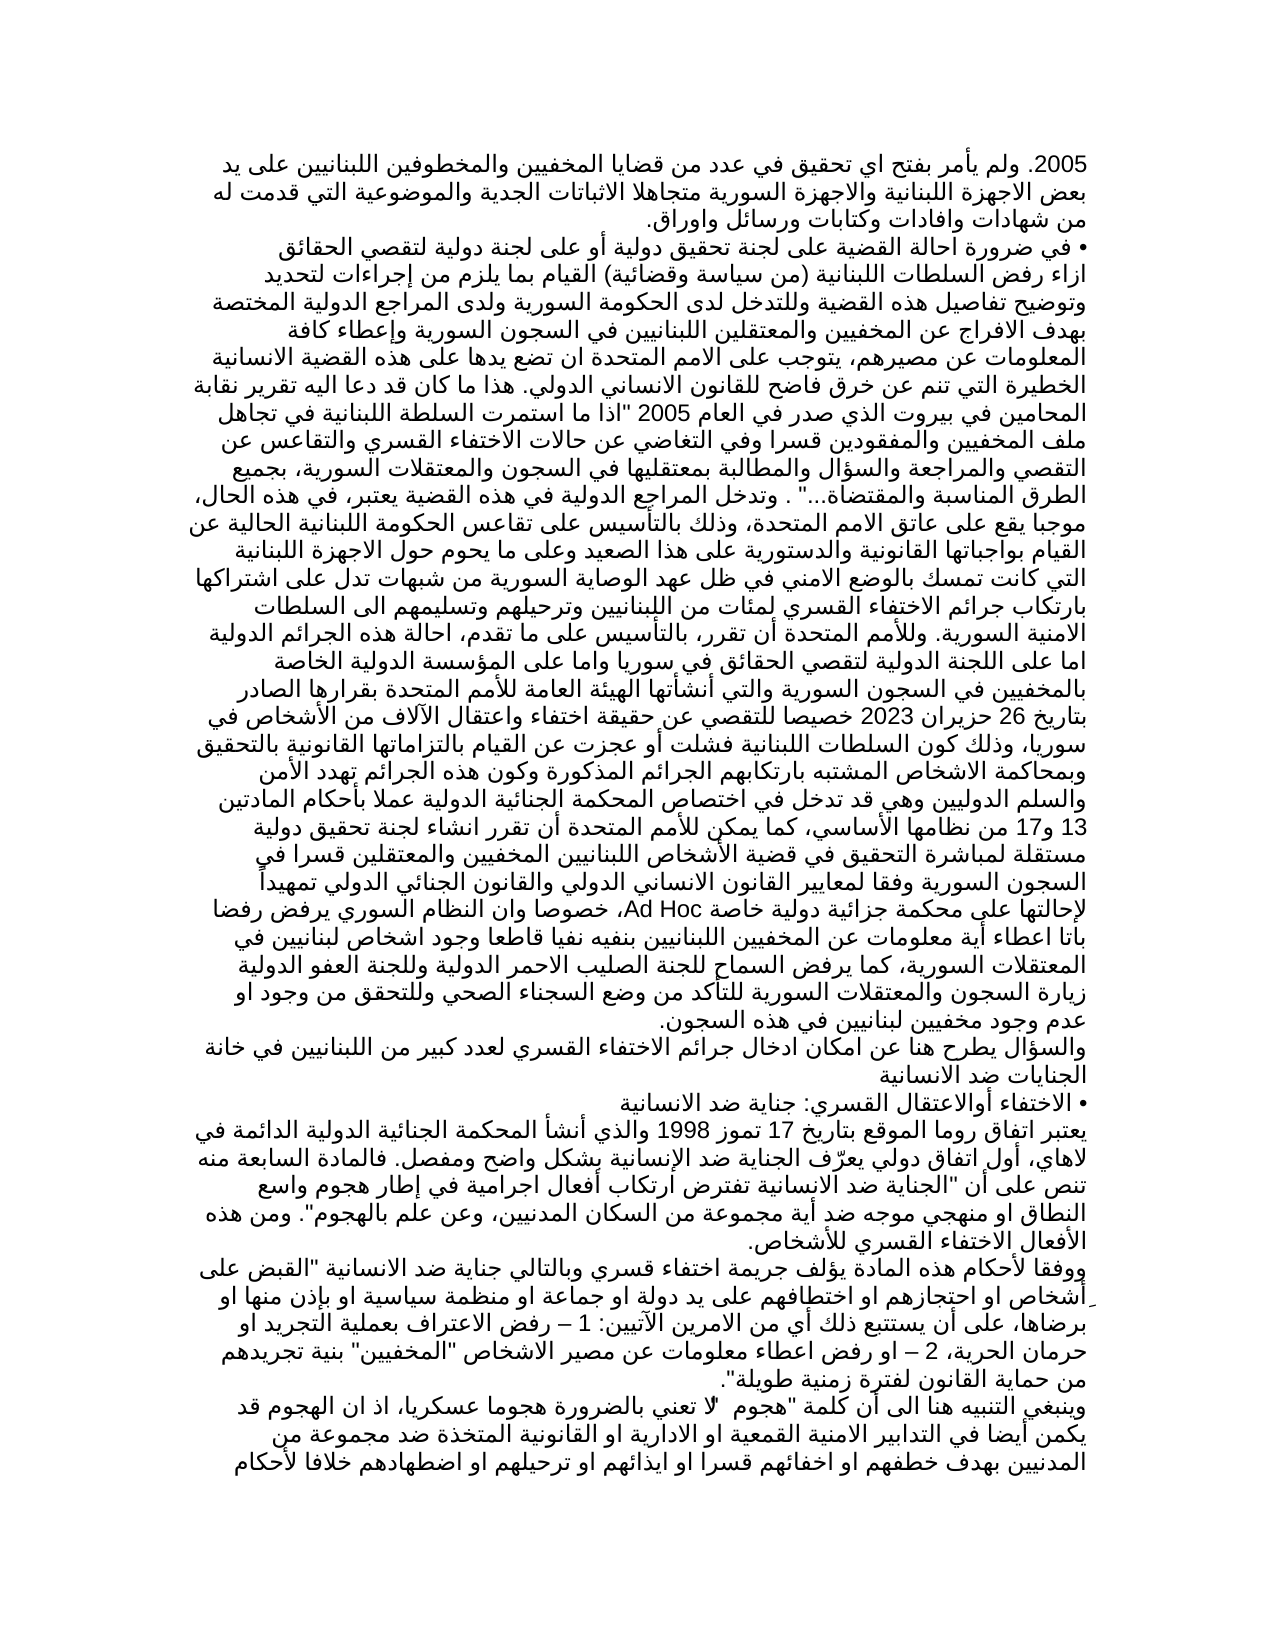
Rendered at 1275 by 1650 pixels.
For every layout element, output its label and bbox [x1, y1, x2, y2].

text [187, 150, 1087, 1475]
